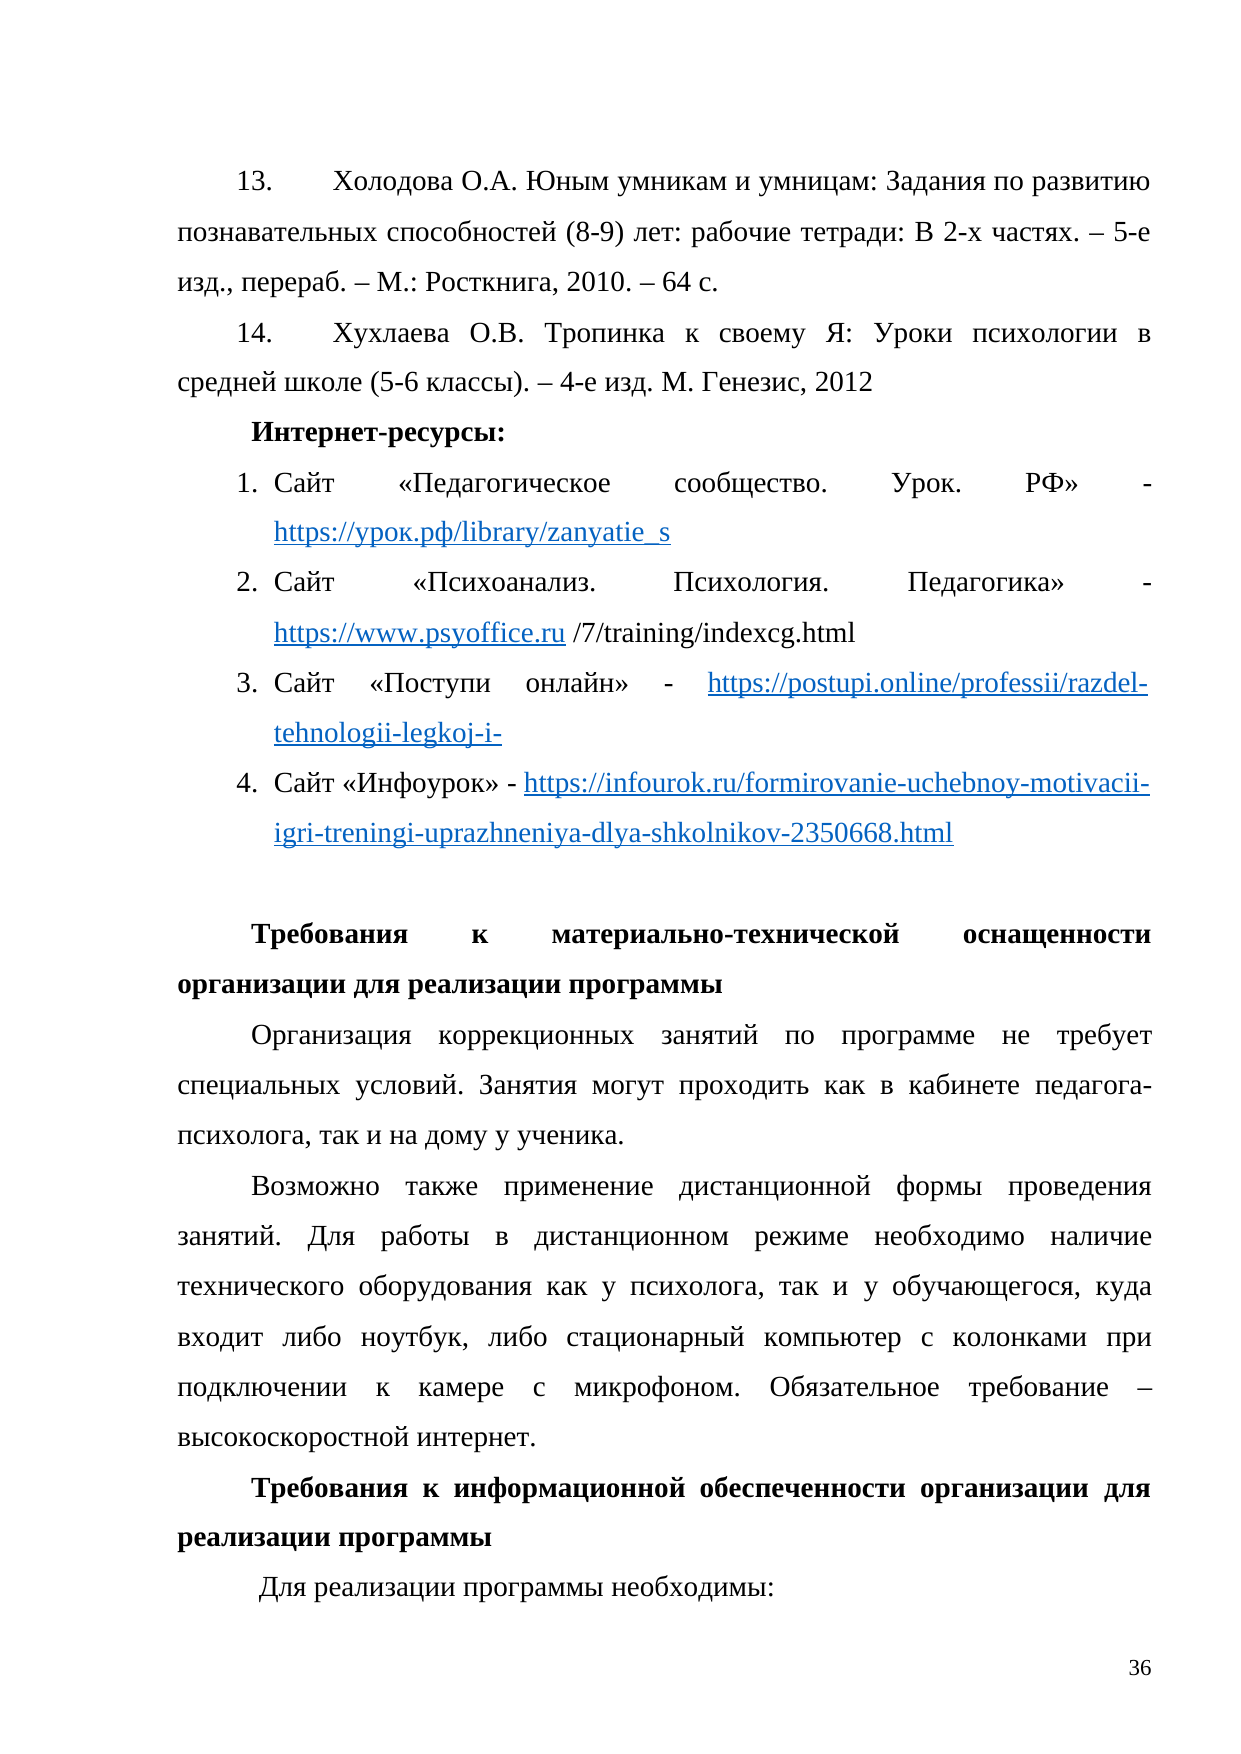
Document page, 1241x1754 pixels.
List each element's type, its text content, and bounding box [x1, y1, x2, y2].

list Сайт «Педагогическое сообщество. Урок. РФ» - https://урок.рф/library/zanyatie_s [236, 465, 1152, 548]
list Сайт «Инфоурок» - https://infourok.ru/formirovanie-uchebnoy-motivacii- igri-treningi-uprazhneniya-dlya-shkolnikov-2350668.html [236, 765, 1152, 849]
list Сайт «Поступи онлайн» - https://postupi.online/professii/razdel- tehnologii-legkoj-i- [236, 665, 1152, 748]
subtitle Интернет-ресурсы: [251, 414, 1163, 448]
subtitle Требования к материально-технической оснащенности организации для реализации программы [177, 916, 1151, 1000]
text Для реализации программы необходимы: [258, 1569, 1163, 1603]
list Хухлаева О.В. Тропинка к своему Я: Уроки психологии в средней школе (5-6 классы). – 4-е изд. М. Генезис, 2012 [177, 315, 1152, 398]
text Возможно также применение дистанционной формы проведения занятий. Для работы в дистанционном режиме необходимо наличие технического оборудования как у психолога, так и у обучающегося, куда входит либо ноутбук, либо стационарный компьютер с колонками при подключении к камере с микрофоном. Обязательное требование – высокоскоростной интернет. [177, 1168, 1152, 1453]
list Холодова О.А. Юным умникам и умницам: Задания по развитию познавательных способностей (8-9) лет: рабочие тетради: В 2-х частях. – 5-е изд., перераб. – М.: Росткнига, 2010. – 64 с. [177, 163, 1152, 298]
list Сайт «Психоанализ. Психология. Педагогика» - https://www.psyoffice.ru /7/training/indexcg.html [236, 564, 1152, 648]
subtitle Требования к информационной обеспеченности организации для реализации программы [177, 1470, 1151, 1553]
text Организация коррекционных занятий по программе не требует специальных условий. Занятия могут проходить как в кабинете педагога- психолога, так и на дому у ученика. [177, 1017, 1152, 1151]
